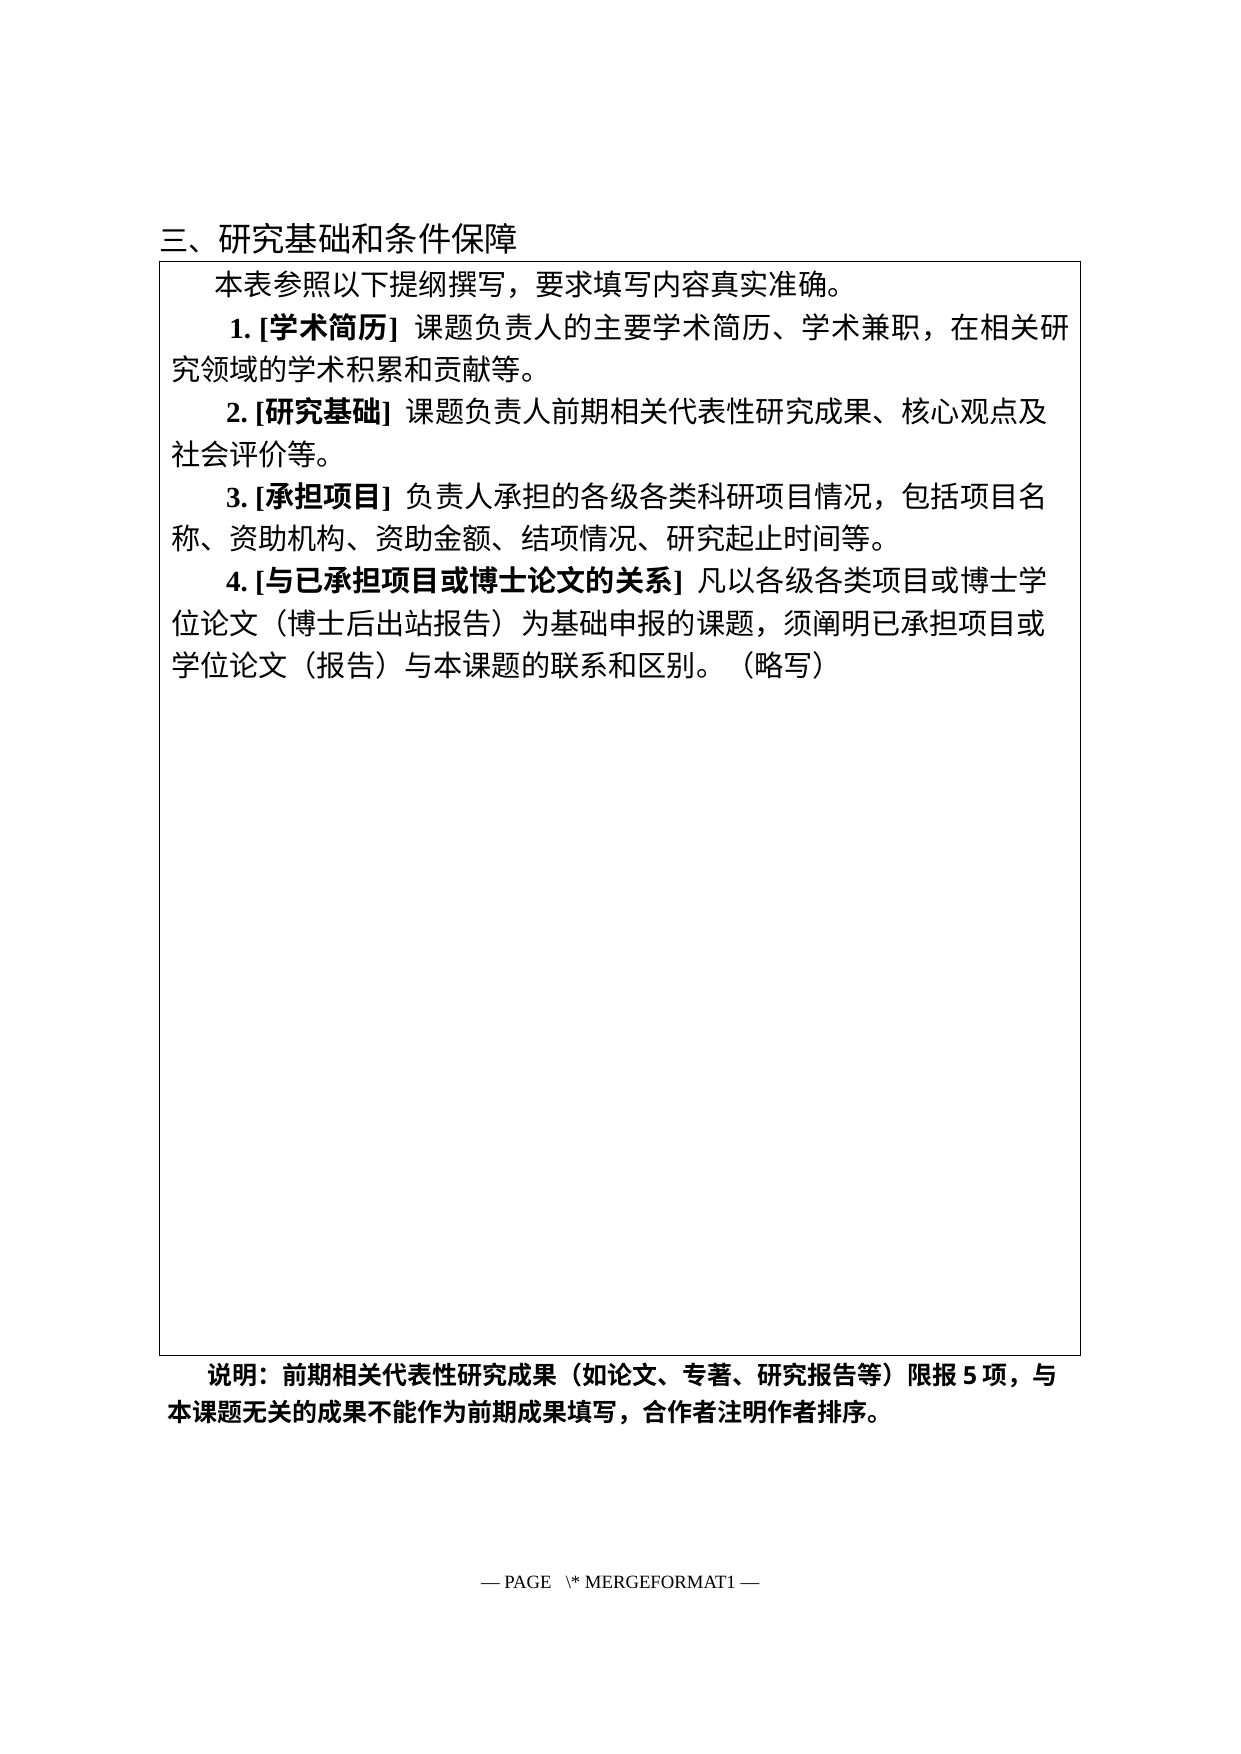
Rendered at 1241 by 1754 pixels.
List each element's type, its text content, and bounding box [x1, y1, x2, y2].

table_header 本表参照以下提纲撰写，要求填写内容真实准确。 1. [学术简历] 课题负责人的主要学术简历、学术兼职，在相关研究领域的学术积累和贡献等。 2. [研究基础] 课题负责人前期相关代表性研究成果、核心观点及社会评价等。 3. [承担项目] 负责人承担的各级各类科研项目情况，包括项目名称、资助机构、资助金额、结项情况、研究起止时间等。 4. [与已承担项目或博士论文的关系] 凡以各级各类项目或博士学位论文（博士后出站报告）为基础申报的课题，须阐明已承担项目或学位论文（报告）与本课题的联系和区别。（略写） [160, 262, 1080, 1355]
text 说明：前期相关代表性研究成果（如论文、专著、研究报告等）限报5项，与本课题无关的成果不能作为前期成果填写，合作者注明作者排序。 [167, 1356, 1073, 1428]
text 三、研究基础和条件保障 [159, 213, 1081, 261]
